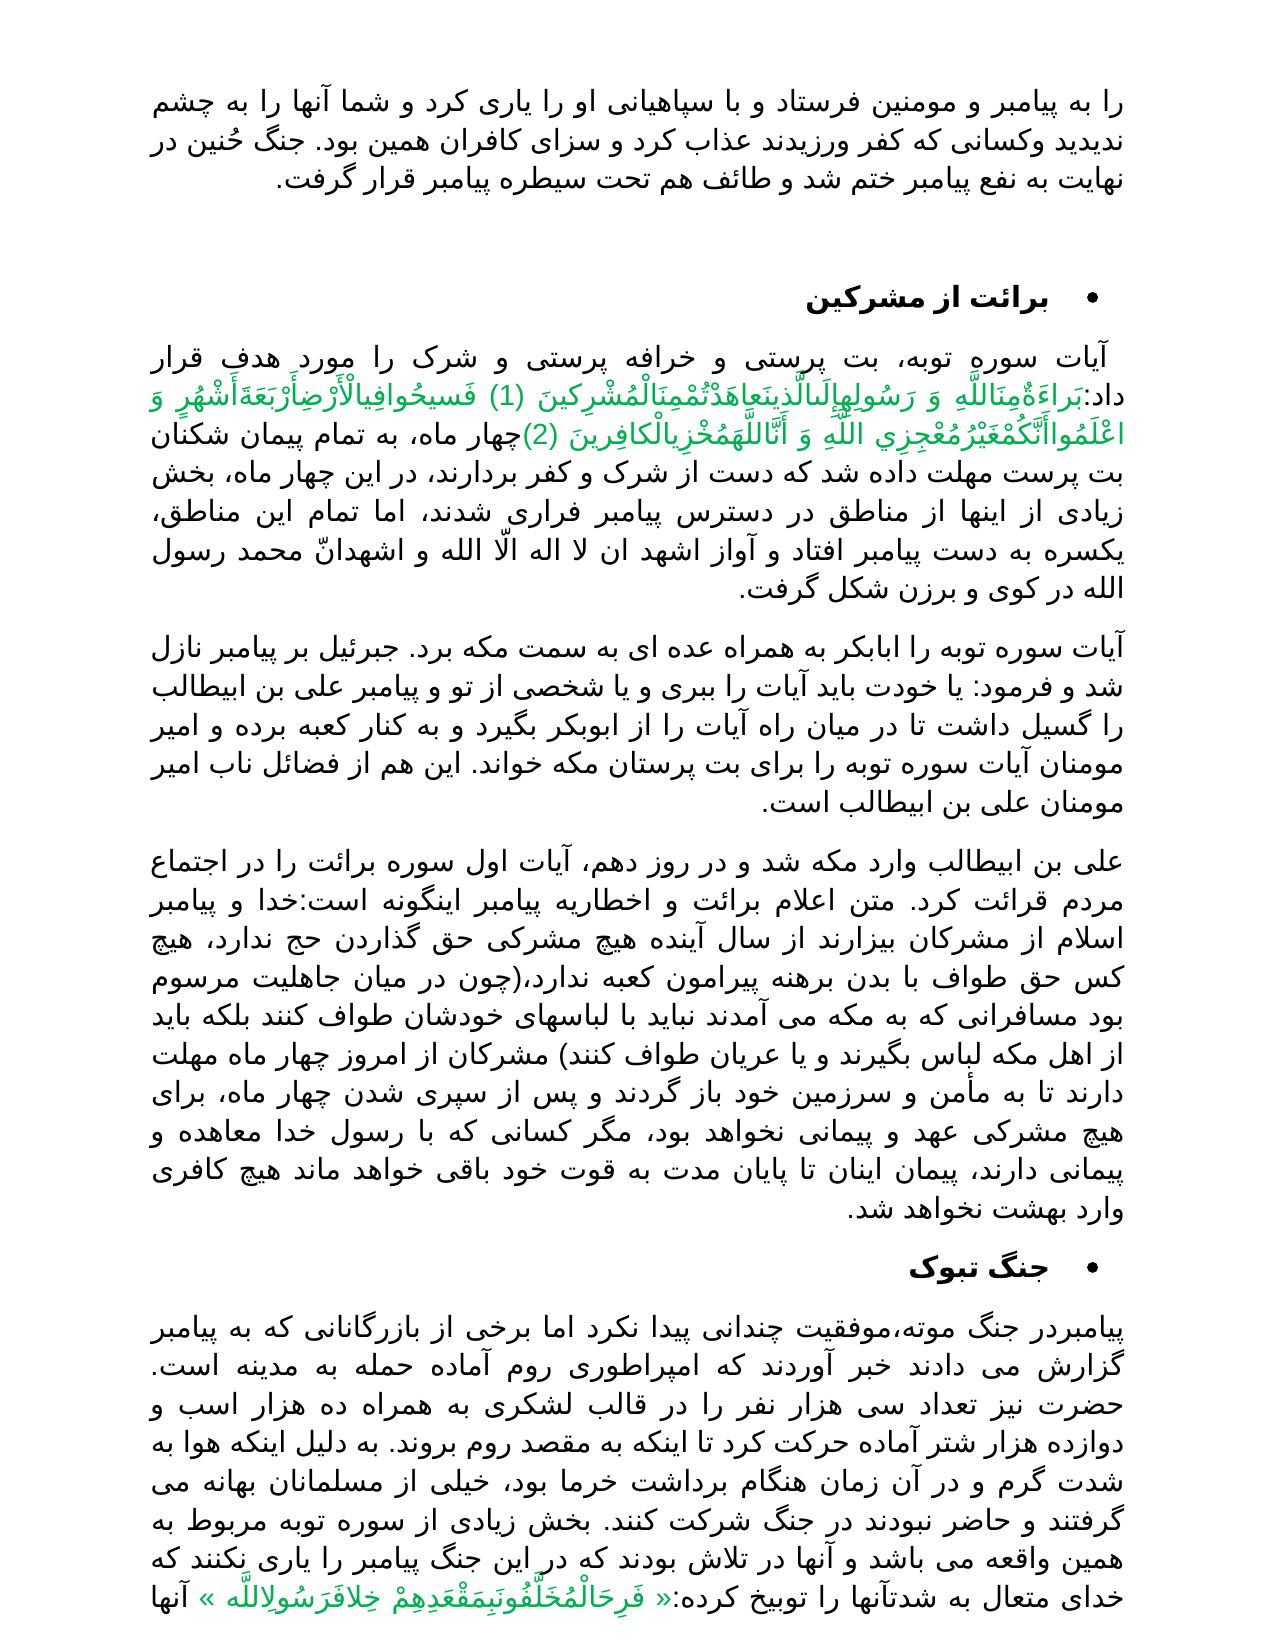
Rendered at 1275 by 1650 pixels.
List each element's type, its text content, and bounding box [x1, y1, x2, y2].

text آیات سوره توبه را ابابکر به همراه عده ای به سمت مکه برد. جبرئیل بر پیامبر نازل شد و فرمود: یا خودت باید آیات را ببری و یا شخصی از تو و پیامبر علی بن ابیطالب را گسیل داشت تا در میان راه آیات را از ابوبکر بگیرد و به کنار کعبه برده و امیر مومنان آیات سوره توبه را برای بت پرستان مکه خواند. این هم از فضائل ناب امیر مومنان علی بن ابیطالب است. [150, 630, 1125, 818]
text آیات سوره توبه، بت پرستی و خرافه پرستی و شرک را مورد هدف قرار داد:بَراءَةٌمِنَاللَّهِ وَ رَسُولِهِإِلَىالَّذينَعاهَدْتُمْمِنَالْمُشْرِكينَ (1) فَسيحُوافِيالْأَرْضِأَرْبَعَةَأَشْهُرٍ وَ اعْلَمُواأَنَّكُمْغَيْرُمُعْجِزِي‏ اللَّهِ وَ أَنَّاللَّهَمُخْزِيالْكافِرينَ (2)چهار ماه، به تمام پیمان شکنان بت پرست مهلت داده شد که دست از شرک و کفر بردارند، در این چهار ماه، بخش زیادی از اینها از مناطق در دسترس پیامبر فراری شدند، اما تمام این مناطق، یکسره به دست پیامبر افتاد و آواز اشهد ان لا اله الّا الله و اشهدانّ محمد رسول الله در کوی و برزن شکل گرفت. [150, 340, 1125, 604]
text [150, 1310, 1125, 1613]
list جنگ تبوک [150, 1250, 1087, 1284]
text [150, 84, 1125, 195]
text علی بن ابیطالب وارد مکه شد و در روز دهم، آیات اول سوره برائت را در اجتماع مردم قرائت کرد. متن اعلام برائت و اخطاریه پیامبر اینگونه است:خدا و پیامبر اسلام از مشرکان بیزارند از سال آینده هیچ مشرکی حق گذاردن حج ندارد، هیچ کس حق طواف با بدن برهنه پیرامون کعبه ندارد،(چون در میان جاهلیت مرسوم بود مسافرانی که به مکه می آمدند نباید با لباسهای خودشان طواف کنند بلکه باید از اهل مکه لباس بگیرند و یا عریان طواف کنند) مشرکان از امروز چهار ماه مهلت دارند تا به مأمن و سرزمین خود باز گردند و پس از سپری شدن چهار ماه، برای هیچ مشرکی عهد و پیمانی نخواهد بود، مگر کسانی که با رسول خدا معاهده و پیمانی دارند، پیمان اینان تا پایان مدت به قوت خود باقی خواهد ماند هیچ کافری وارد بهشت نخواهد شد. [150, 844, 1125, 1224]
list برائت از مشرکین [150, 280, 1087, 314]
